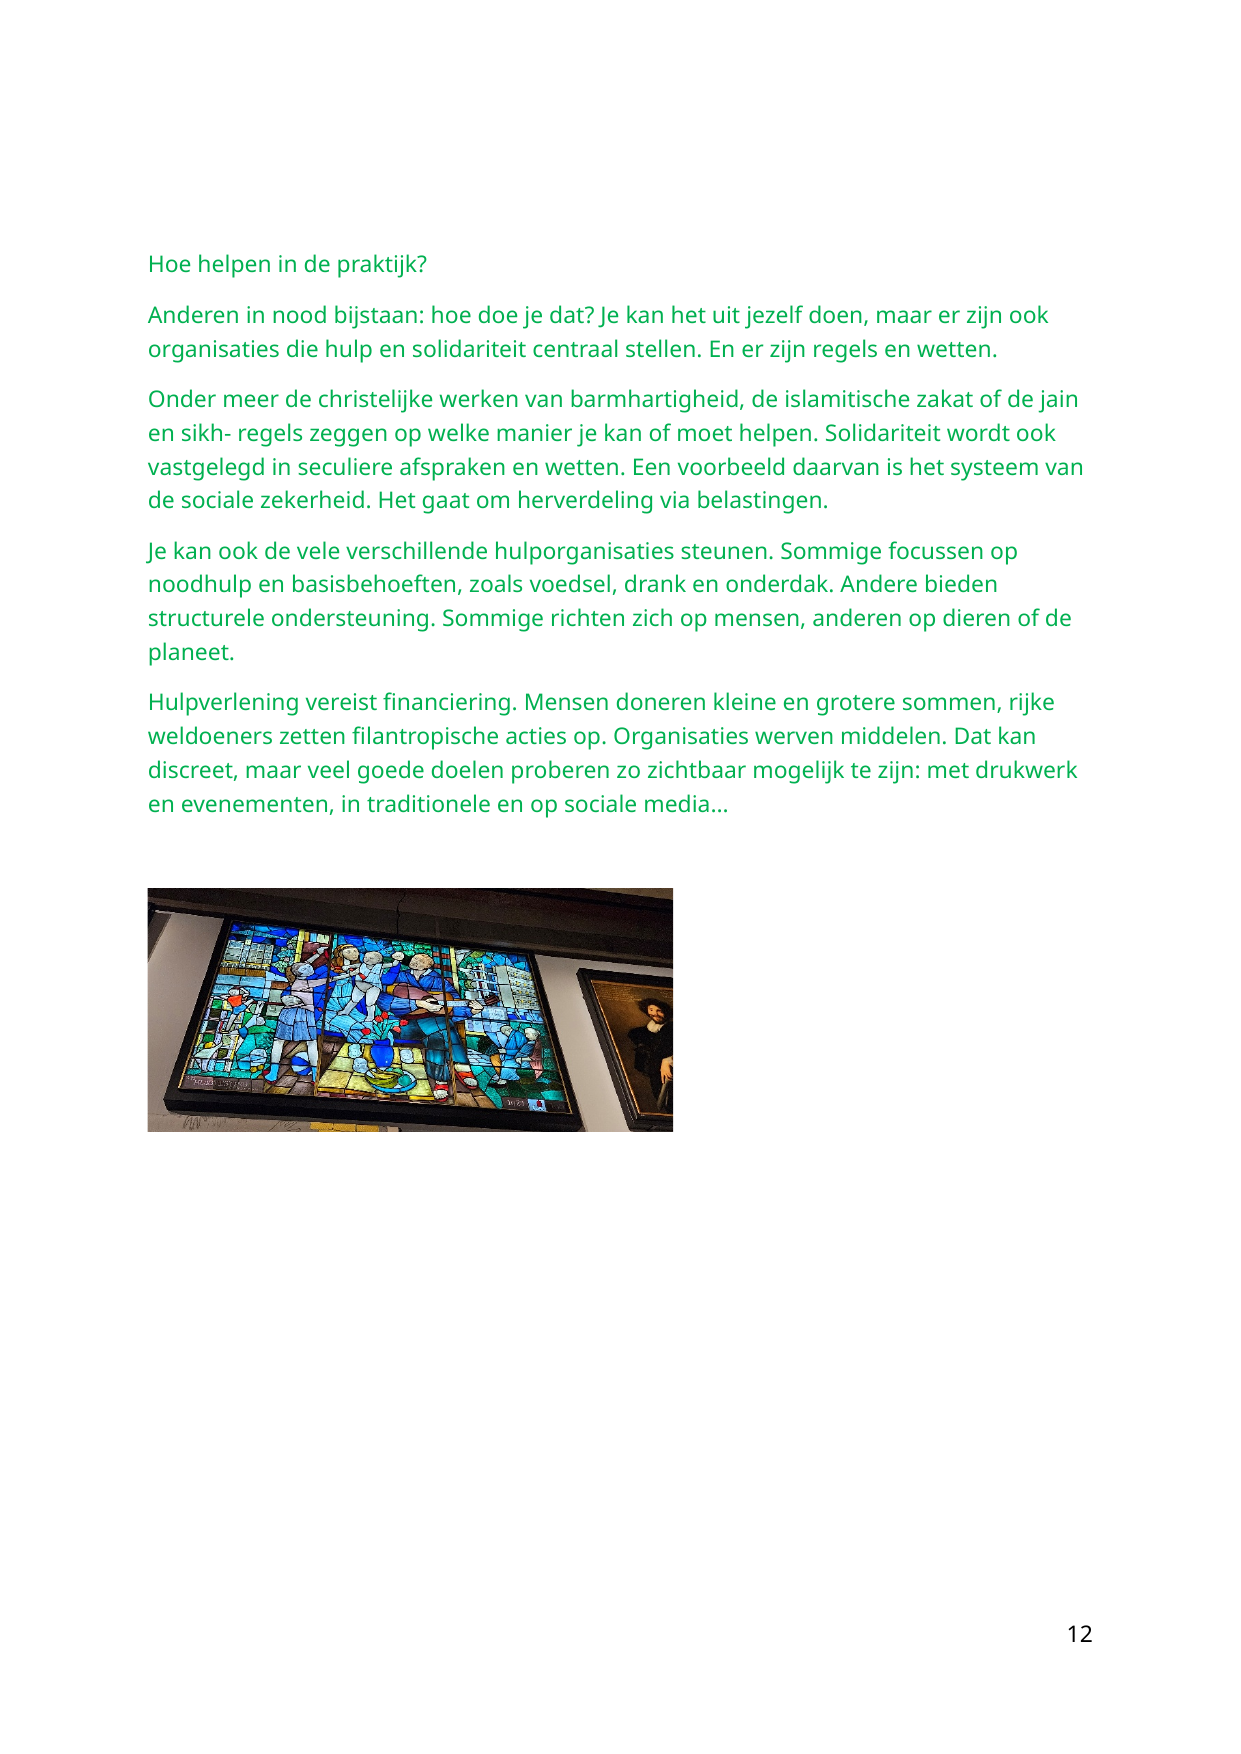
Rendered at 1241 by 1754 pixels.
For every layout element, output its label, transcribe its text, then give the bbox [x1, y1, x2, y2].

text Onder meer de christelijke werken van barmhartigheid, de islamitische zakat of de jain en sikh- regels zeggen op welke manier je kan of moet helpen. Solidariteit wordt ook vastgelegd in seculiere afspraken en wetten. Een voorbeeld daarvan is het systeem van de sociale zekerheid. Het gaat om herverdeling via belastingen. [148, 383, 1093, 516]
text Je kan ook de vele verschillende hulporganisaties steunen. Sommige focussen op noodhulp en basisbehoeften, zoals voedsel, drank en onderdak. Andere bieden structurele ondersteuning. Sommige richten zich op mensen, anderen op dieren of de planeet. [148, 535, 1093, 667]
text Hulpverlening vereist financiering. Mensen doneren kleine en grotere sommen, rijke weldoeners zetten filantropische acties op. Organisaties werven middelen. Dat kan discreet, maar veel goede doelen proberen zo zichtbaar mogelijk te zijn: met drukwerk en evenementen, in traditionele en op sociale media… [148, 686, 1093, 819]
text Anderen in nood bijstaan: hoe doe je dat? Je kan het uit jezelf doen, maar er zijn ook organisaties die hulp en solidariteit centraal stellen. En er zijn regels en wetten. [148, 299, 1093, 364]
text Hoe helpen in de praktijk? [148, 248, 1093, 280]
picture [147, 888, 674, 1132]
